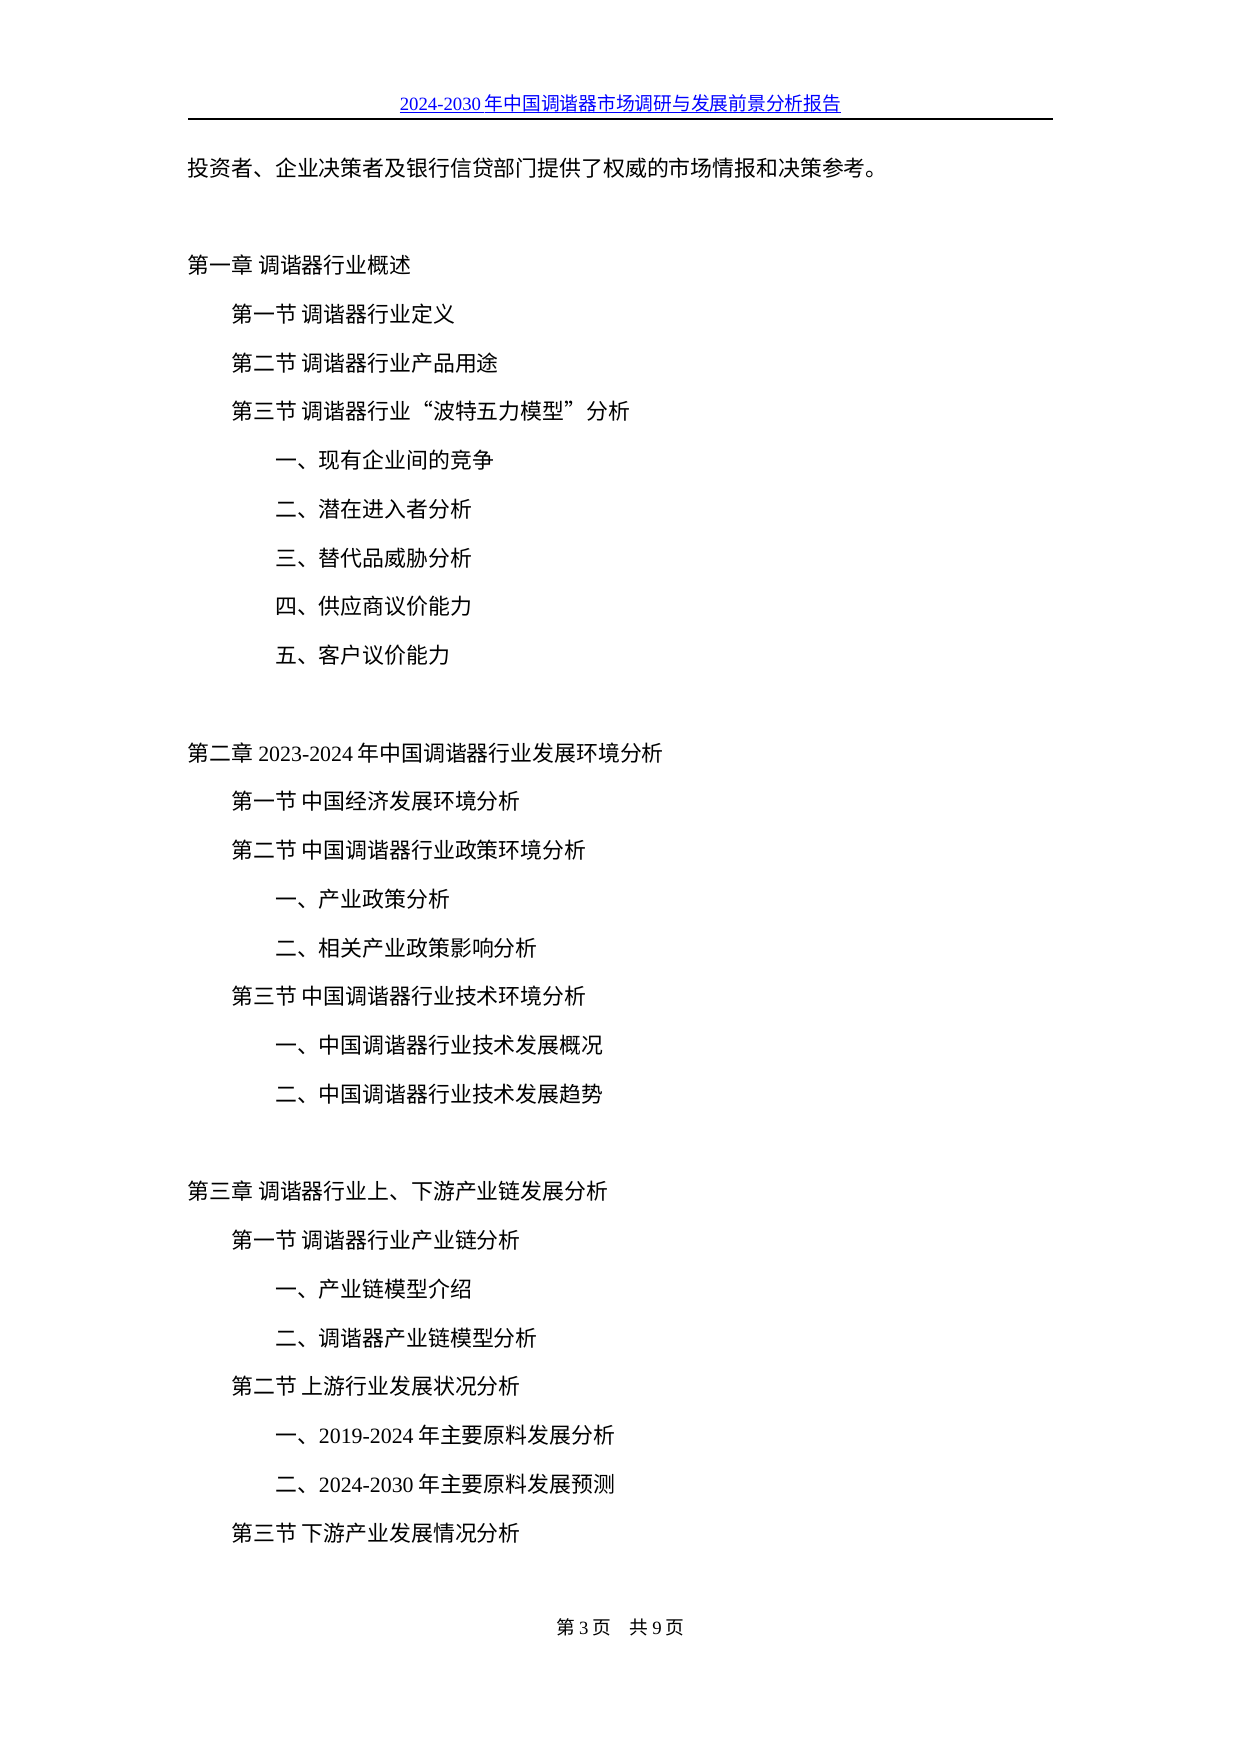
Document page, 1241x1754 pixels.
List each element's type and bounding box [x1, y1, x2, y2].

text [187, 150, 1053, 1548]
